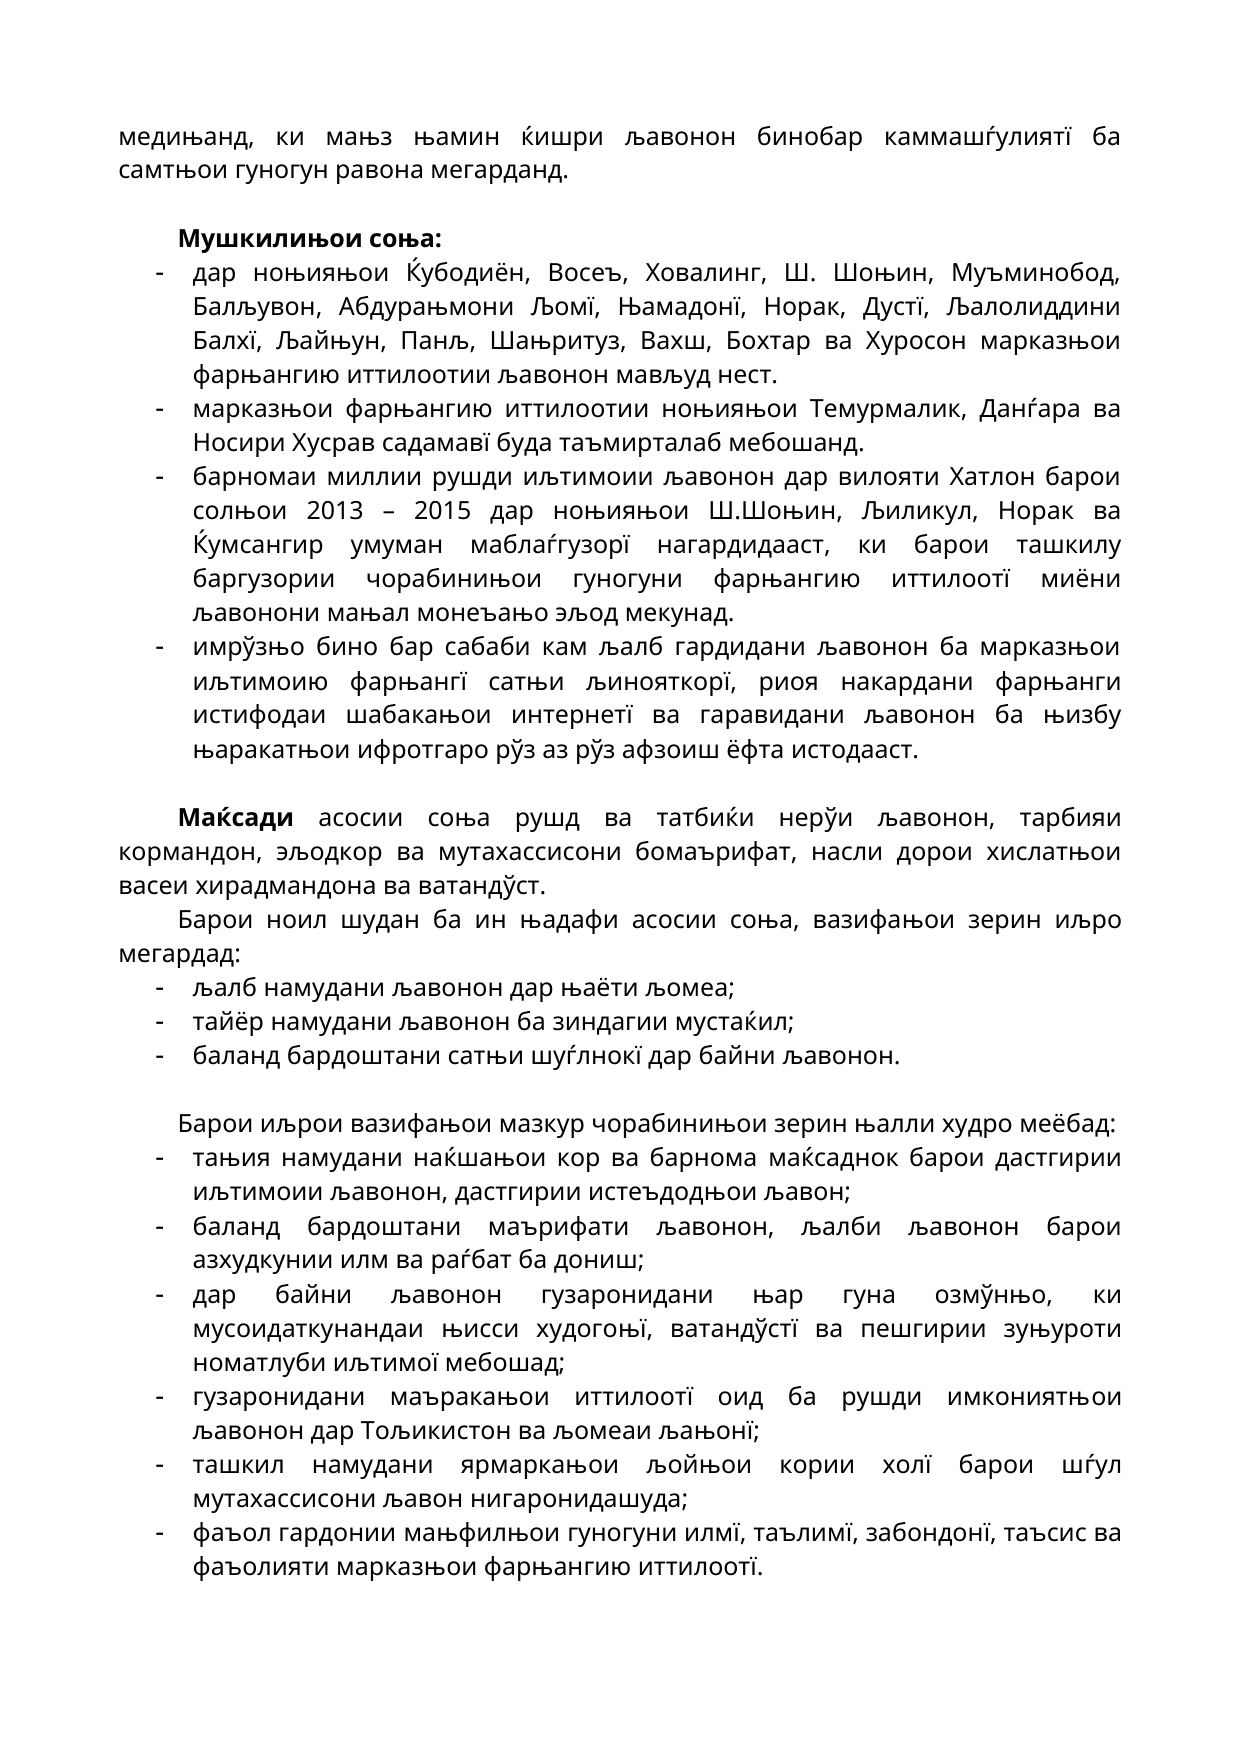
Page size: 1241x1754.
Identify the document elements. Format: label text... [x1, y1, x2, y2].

list баланд бардоштани сатњи шуѓлнокї дар байни љавонон. [155, 1038, 1122, 1072]
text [118, 118, 1122, 186]
list дар байни љавонон гузаронидани њар гуна озмўнњо, ки мусоидаткунандаи њисси худогоњї, ватандўстї ва пешгирии зуњуроти номатлуби иљтимої мебошад; [155, 1276, 1122, 1378]
list тайёр намудани љавонон ба зиндагии мустаќил; [155, 1004, 1122, 1038]
list ташкил намудани ярмаркањои љойњои кории холї барои шѓул мутахассисони љавон нигаронидашуда; [155, 1447, 1122, 1515]
list имрўзњо бино бар сабаби кам љалб гардидани љавонон ба марказњои иљтимоию фарњангї сатњи љинояткорї, риоя накардани фарњанги истифодаи шабакањои интернетї ва гаравидани љавонон ба њизбу њаракатњои ифротгаро рўз аз рўз афзоиш ёфта истодааст. [155, 629, 1122, 765]
list дар ноњияњои Ќубодиён, Восеъ, Ховалинг, Ш. Шоњин, Муъминобод, Балљувон, Абдурањмони Љомї, Њамадонї, Норак, Дустї, Љалолиддини Балхї, Љайњун, Панљ, Шањритуз, Вахш, Бохтар ва Хуросон марказњои фарњангию иттилоотии љавонон мављуд нест. [155, 254, 1122, 391]
list љалб намудани љавонон дар њаёти љомеа; [155, 970, 1122, 1004]
list баланд бардоштани маърифати љавонон, љалби љавонон барои азхудкунии илм ва раѓбат ба дониш; [155, 1208, 1122, 1276]
text Барои иљрои вазифањои мазкур чорабинињои зерин њалли худро меёбад: [118, 1106, 1122, 1140]
text Мушкилињои соња: [118, 220, 1122, 254]
list марказњои фарњангию иттилоотии ноњияњои Темурмалик, Данѓара ва Носири Хусрав садамавї буда таъмирталаб мебошанд. [155, 391, 1122, 459]
list барномаи миллии рушди иљтимоии љавонон дар вилояти Хатлон барои солњои 2013 – 2015 дар ноњияњои Ш.Шоњин, Љиликул, Норак ва Ќумсангир умуман маблаѓгузорї нагардидааст, ки барои ташкилу баргузории чорабинињои гуногуни фарњангию иттилоотї миёни љавонони мањал монеъањо эљод мекунад. [155, 459, 1122, 629]
list фаъол гардонии мањфилњои гуногуни илмї, таълимї, забондонї, таъсис ва фаъолияти марказњои фарњангию иттилоотї. [155, 1515, 1122, 1583]
list гузаронидани маъракањои иттилоотї оид ба рушди имкониятњои љавонон дар Тољикистон ва љомеаи љањонї; [155, 1378, 1122, 1447]
list тањия намудани наќшањои кор ва барнома маќсаднок барои дастгирии иљтимоии љавонон, дастгирии истеъдодњои љавон; [155, 1140, 1122, 1208]
text Маќсади асосии соња рушд ва татбиќи нерўи љавонон, тарбияи кормандон, эљодкор ва мутахассисони бомаърифат, насли дорои хислатњои васеи хирадмандона ва ватандўст. [118, 799, 1122, 902]
text Барои ноил шудан ба ин њадафи асосии соња, вазифањои зерин иљро мегардад: [118, 902, 1122, 970]
